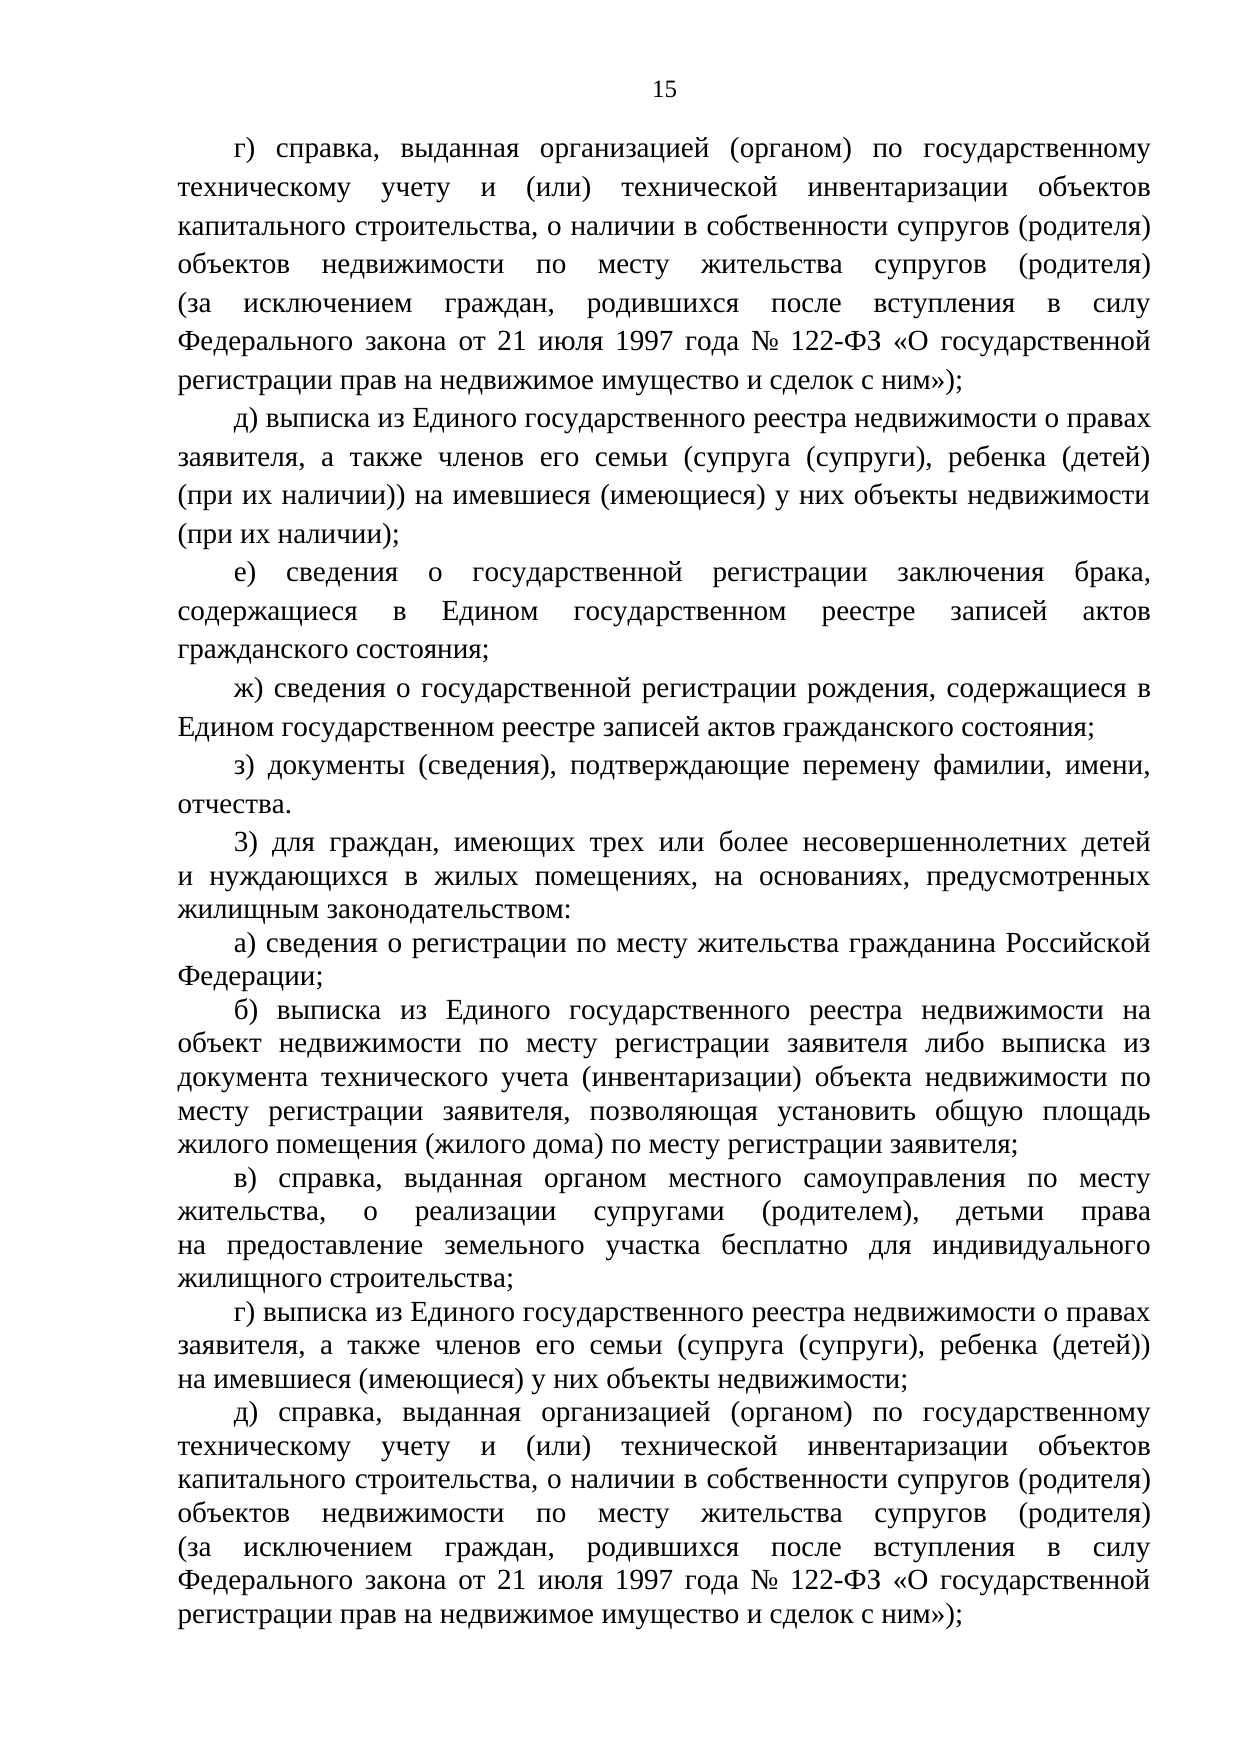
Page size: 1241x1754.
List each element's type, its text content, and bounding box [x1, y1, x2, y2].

text г) справка, выданная организацией (органом) по государственному техническому учету и (или) технической инвентаризации объектов капитального строительства, о наличии в собственности супругов (родителя) объектов недвижимости по месту жительства супругов (родителя) (за исключением граждан, родившихся после вступления в силу Федерального закона от 21 июля 1997 года № 122-ФЗ «О государственной регистрации прав на недвижимое имущество и сделок с ним»); [177, 131, 1152, 395]
text а) сведения о регистрации по месту жительства гражданина Российской Федерации; [177, 925, 1152, 992]
text б) выписка из Единого государственного реестра недвижимости на объект недвижимости по месту регистрации заявителя либо выписка из документа технического учета (инвентаризации) объекта недвижимости по месту регистрации заявителя, позволяющая установить общую площадь жилого помещения (жилого дома) по месту регистрации заявителя; [177, 992, 1152, 1160]
text з) документы (сведения), подтверждающие перемену фамилии, имени, отчества. [177, 747, 1152, 819]
text 3) для граждан, имеющих трех или более несовершеннолетних детей и нуждающихся в жилых помещениях, на основаниях, предусмотренных жилищным законодательством: [177, 824, 1152, 925]
text ж) сведения о государственной регистрации рождения, содержащиеся в Едином государственном реестре записей актов гражданского состояния; [177, 670, 1152, 742]
text е) сведения о государственной регистрации заключения брака, содержащиеся в Едином государственном реестре записей актов гражданского состояния; [177, 554, 1152, 665]
text д) справка, выданная организацией (органом) по государственному техническому учету и (или) технической инвентаризации объектов капитального строительства, о наличии в собственности супругов (родителя) объектов недвижимости по месту жительства супругов (родителя) (за исключением граждан, родившихся после вступления в силу Федерального закона от 21 июля 1997 года № 122-ФЗ «О государственной регистрации прав на недвижимое имущество и сделок с ним»); [177, 1394, 1152, 1629]
text г) выписка из Единого государственного реестра недвижимости о правах заявителя, а также членов его семьи (супруга (супруги), ребенка (детей)) на имевшиеся (имеющиеся) у них объекты недвижимости; [177, 1294, 1152, 1394]
text д) выписка из Единого государственного реестра недвижимости о правах заявителя, а также членов его семьи (супруга (супруги), ребенка (детей) (при их наличии)) на имевшиеся (имеющиеся) у них объекты недвижимости (при их наличии); [177, 400, 1152, 549]
text в) справка, выданная органом местного самоуправления по месту жительства, о реализации супругами (родителем), детьми права на предоставление земельного участка бесплатно для индивидуального жилищного строительства; [177, 1160, 1152, 1294]
